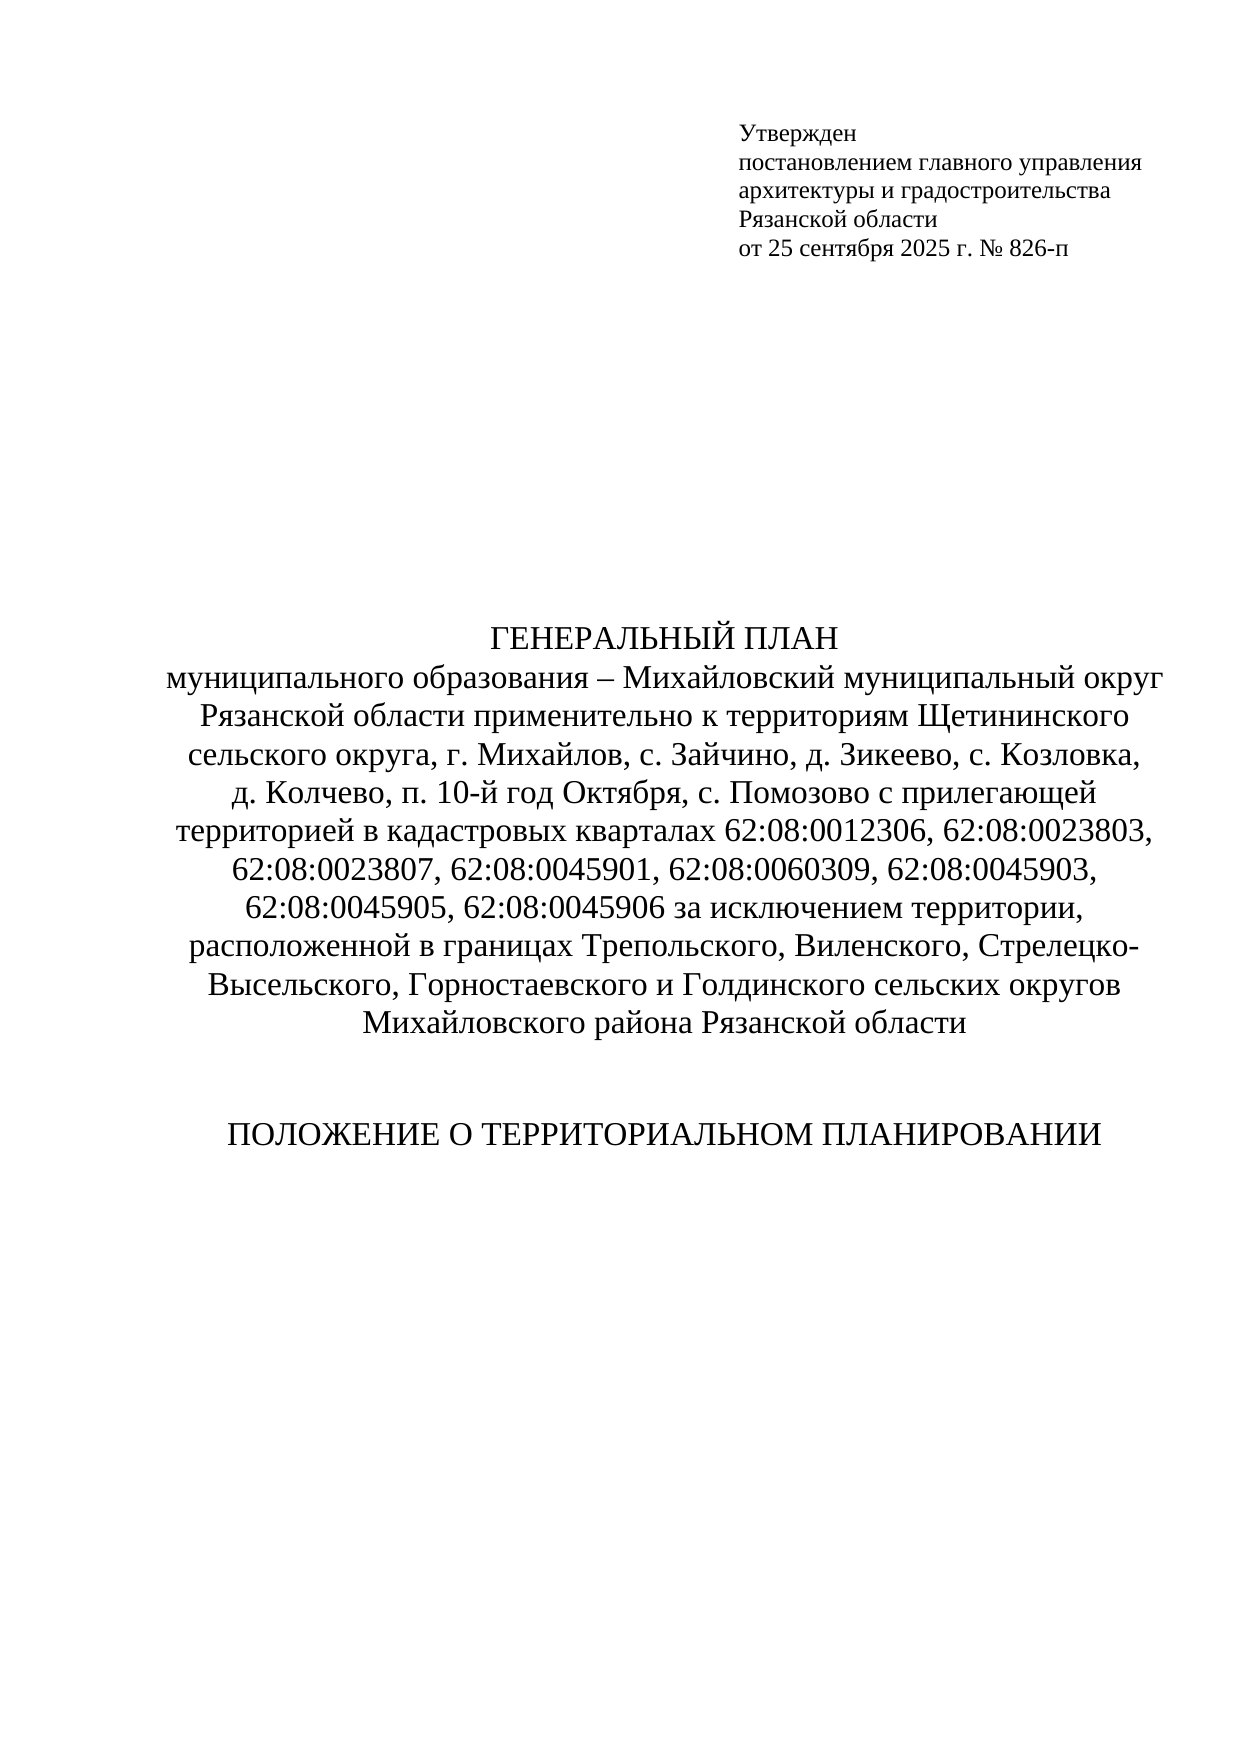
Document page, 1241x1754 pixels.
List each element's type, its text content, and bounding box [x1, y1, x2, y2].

text Утвержден [738, 118, 1181, 147]
text Рязанской области [738, 204, 1181, 233]
text постановлением главного управления [738, 147, 1181, 176]
text ГЕНЕРАЛЬНЫЙ ПЛАН [148, 618, 1181, 657]
text от 25 сентября 2025 г. № 826-п [738, 233, 1181, 262]
text муниципального образования – Михайловский муниципальный округ Рязанской области применительно к территориям Щетининского сельского округа, г. Михайлов, с. Зайчино, д. Зикеево, с. Козловка, д. Колчево, п. 10-й год Октября, с. Помозово с прилегающей территорией в кадастровых кварталах 62:08:0012306, 62:08:0023803, 62:08:0023807, 62:08:0045901, 62:08:0060309, 62:08:0045903, 62:08:0045905, 62:08:0045906 за исключением территории, расположенной в границах Трепольского, Виленского, Стрелецко-Высельского, Горностаевского и Голдинского сельских округов Михайловского района Рязанской области [148, 657, 1181, 1041]
text архитектуры и градостроительства [738, 176, 1181, 204]
text ПОЛОЖЕНИЕ О ТЕРРИТОРИАЛЬНОМ ПЛАНИРОВАНИИ [148, 1114, 1181, 1153]
